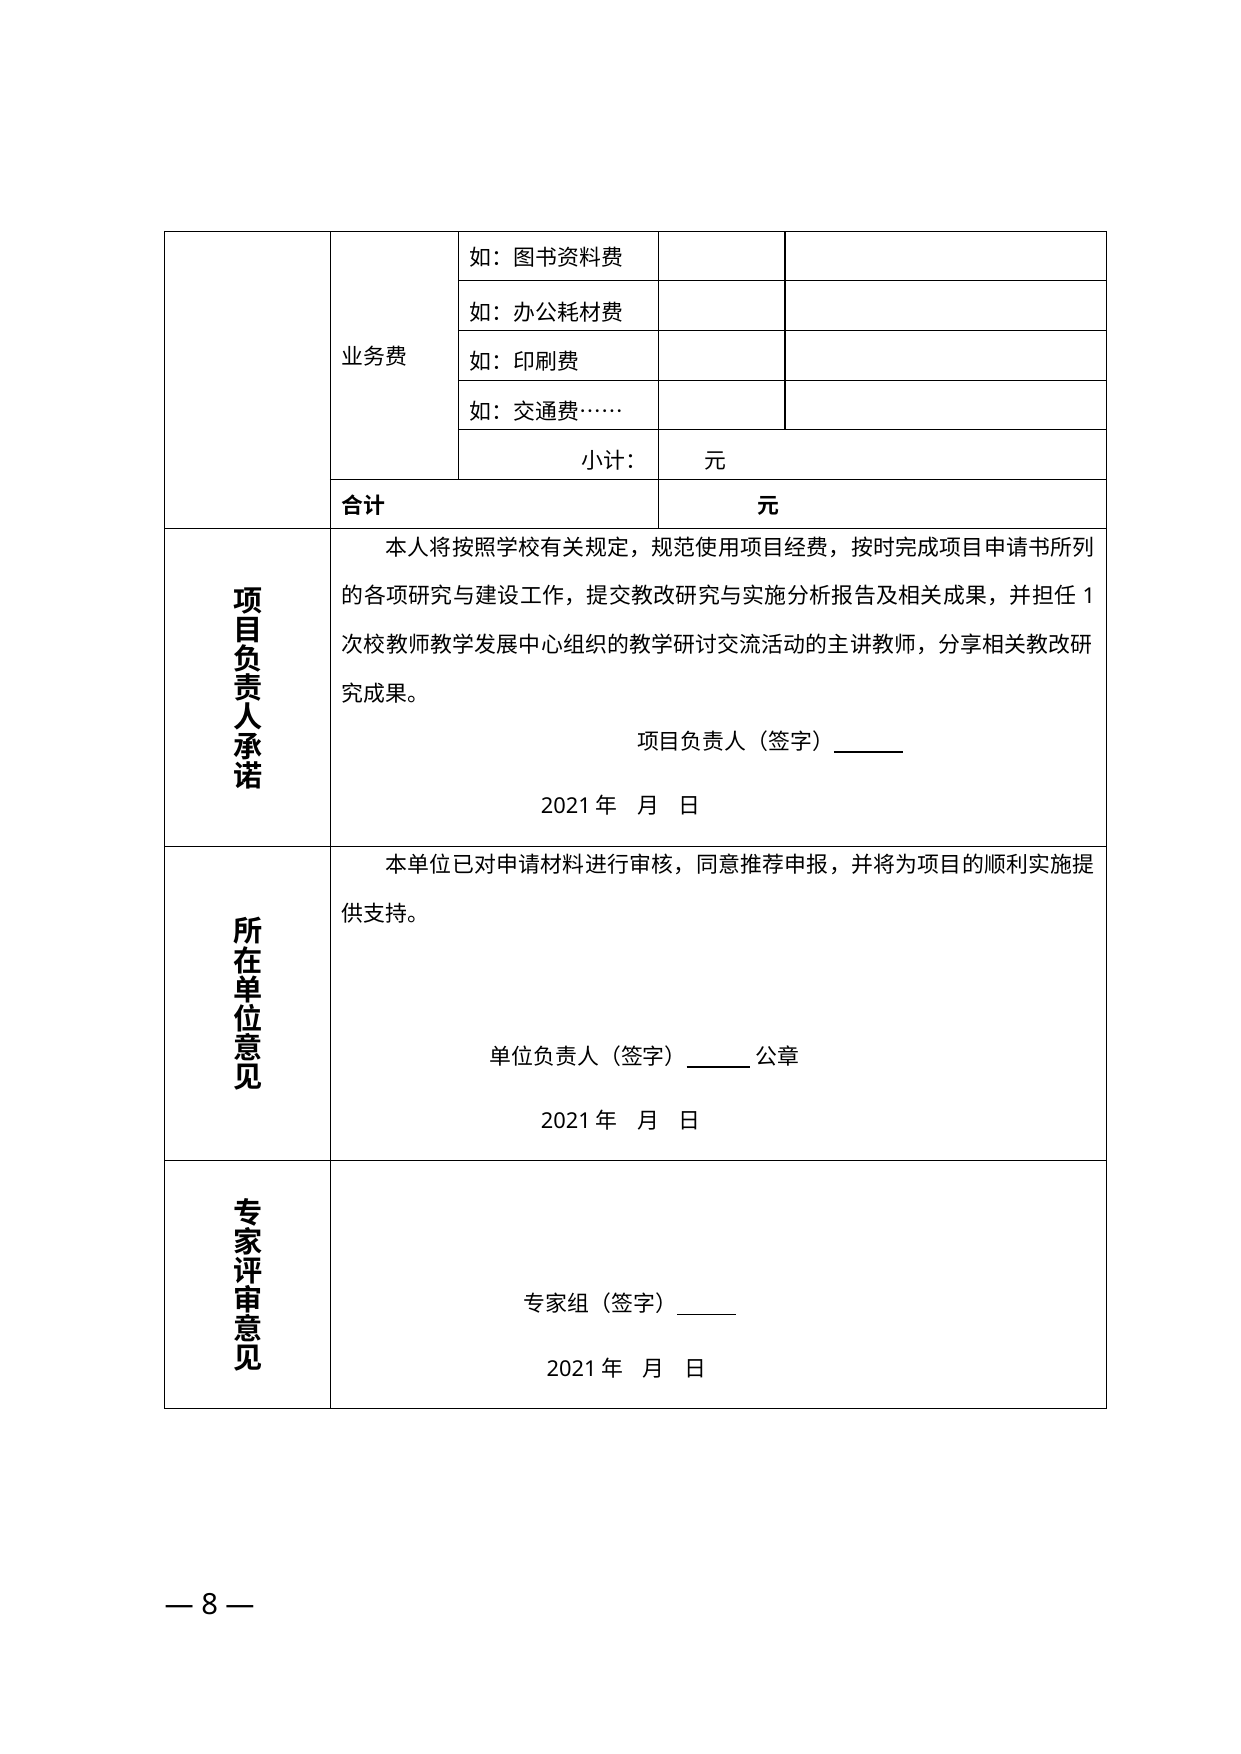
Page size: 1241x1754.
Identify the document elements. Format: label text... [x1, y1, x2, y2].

table_cell 所在单位意见 [165, 847, 330, 1160]
table_cell 元 [659, 480, 1106, 528]
table_cell [786, 381, 1106, 429]
table_cell 本人将按照学校有关规定，规范使用项目经费，按时完成项目申请书所列的各项研究与建设工作，提交教改研究与实施分析报告及相关成果，并担任1次校教师教学发展中心组织的教学研讨交流活动的主讲教师，分享相关教改研究成果。 项目负责人（签字） 2021年 月 日 [331, 529, 1106, 846]
table_cell 项目负责人承诺 [165, 529, 330, 846]
table_cell [659, 331, 784, 379]
table_cell 本单位已对申请材料进行审核，同意推荐申报，并将为项目的顺利实施提供支持。 单位负责人（签字） 公章 2021年 月 日 [331, 847, 1106, 1160]
table_cell 如：图书资料费 [459, 232, 658, 280]
table_cell 如：交通费…… [459, 381, 658, 429]
table_cell [659, 281, 784, 330]
table_cell 元 [659, 430, 1106, 479]
table_cell [786, 232, 1106, 280]
table_cell [786, 331, 1106, 379]
table_cell 如：办公耗材费 [459, 281, 658, 330]
table_cell 专家评审意见 [165, 1161, 330, 1408]
table_cell 如：印刷费 [459, 331, 658, 379]
table_cell 小计： [459, 430, 658, 479]
table_cell 专家组（签字） 2021年 月 日 [331, 1161, 1106, 1408]
table_cell [786, 281, 1106, 330]
table_cell 业务费 [331, 232, 458, 479]
table_cell [659, 232, 784, 280]
table_cell 合计 [331, 480, 658, 528]
table_cell [659, 381, 784, 429]
